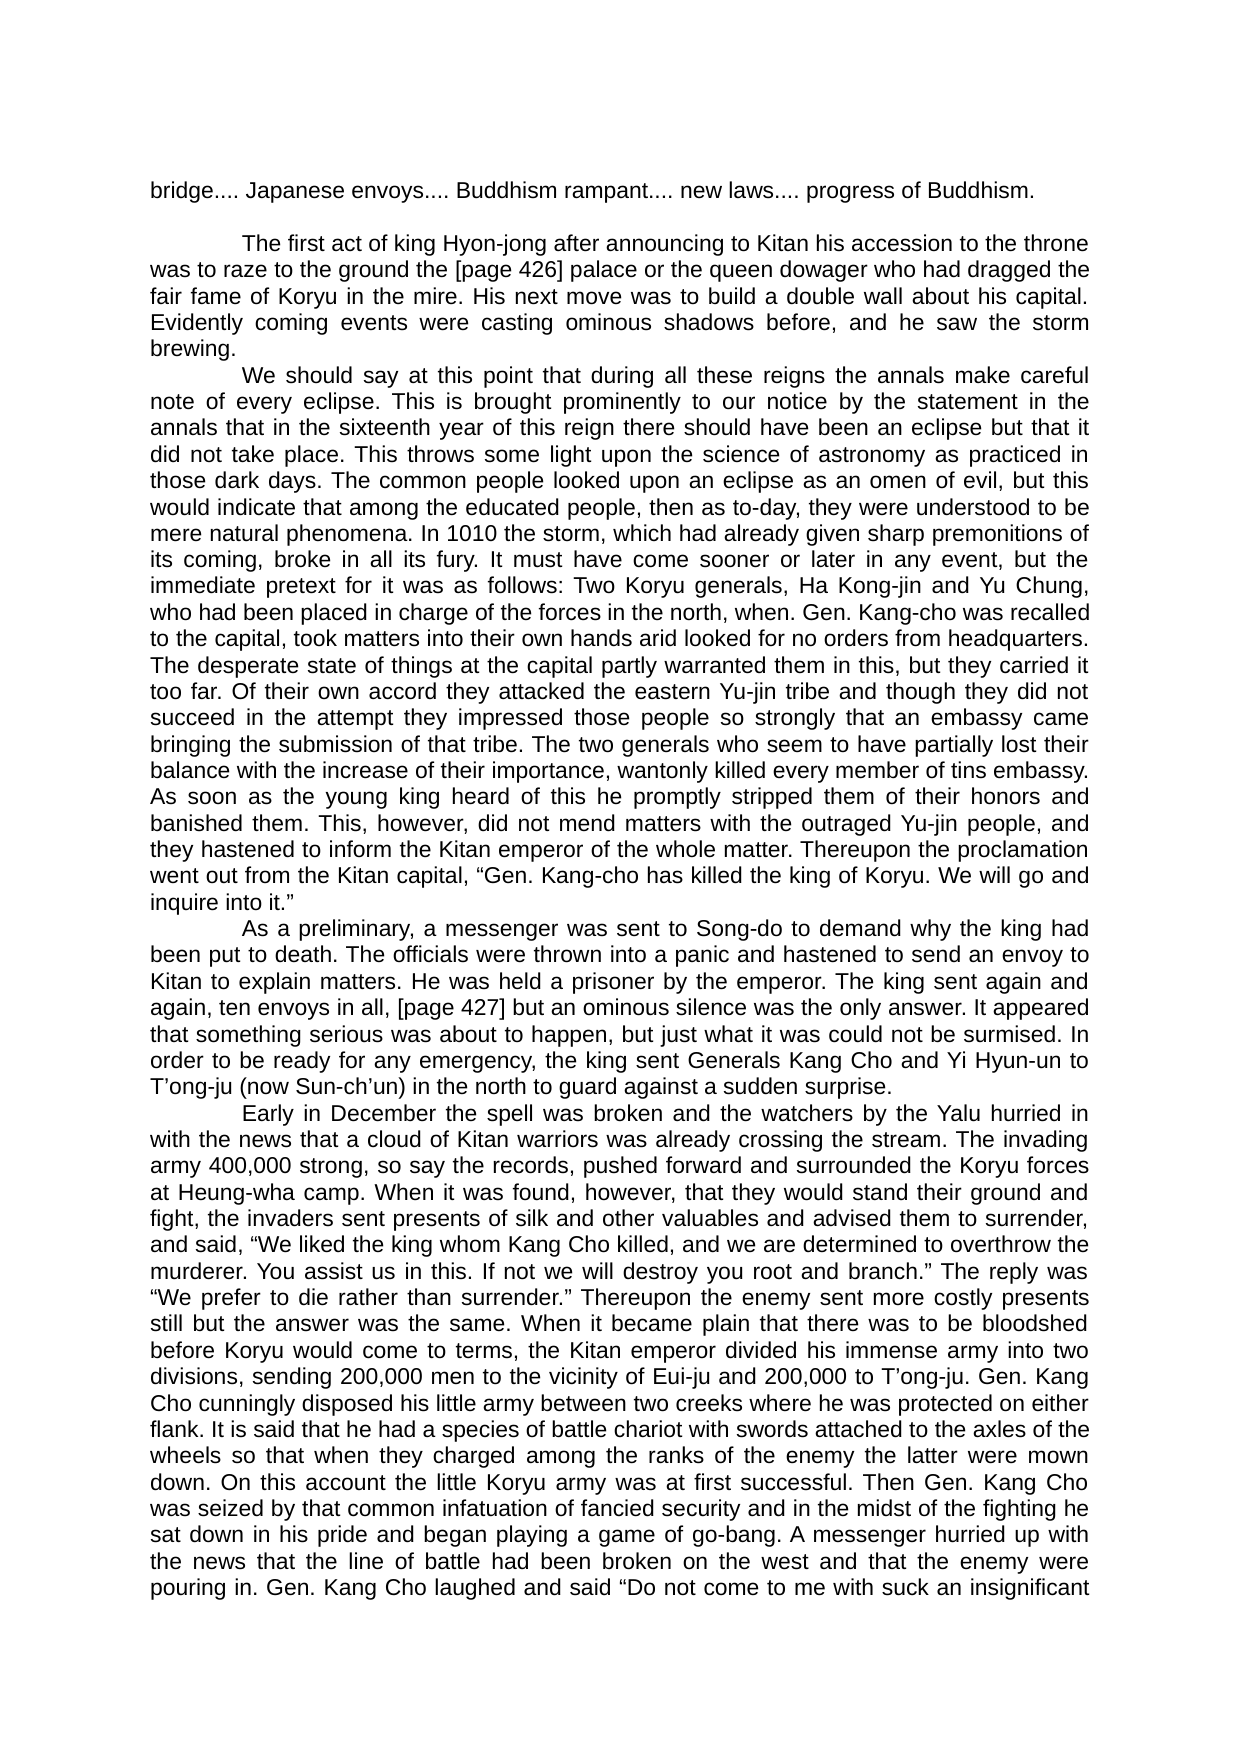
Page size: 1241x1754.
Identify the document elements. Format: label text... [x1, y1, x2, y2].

text The first act of king Hyon-jong after announcing to Kitan his accession to the throne was to raze to the ground the [page 426] palace or the queen dowager who had dragged the fair fame of Koryu in the mire. His next move was to build a double wall about his capital. Evidently coming events were casting ominous shadows before, and he saw the storm brewing. [150, 230, 1090, 362]
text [150, 177, 1090, 203]
text As a preliminary, a messenger was sent to Song-do to demand why the king had been put to death. The officials were thrown into a panic and hastened to send an envoy to Kitan to explain matters. He was held a prisoner by the emperor. The king sent again and again, ten envoys in all, [page 427] but an ominous silence was the only answer. It appeared that something serious was about to happen, but just what it was could not be surmised. In order to be ready for any emergency, the king sent Generals Kang Cho and Yi Hyun-un to T’ong-ju (now Sun-ch’un) in the north to guard against a sudden surprise. [150, 915, 1090, 1099]
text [150, 1099, 1090, 1600]
text We should say at this point that during all these reigns the annals make careful note of every eclipse. This is brought prominently to our notice by the statement in the annals that in the sixteenth year of this reign there should have been an eclipse but that it did not take place. This throws some light upon the science of astronomy as practiced in those dark days. The common people looked upon an eclipse as an omen of evil, but this would indicate that among the educated people, then as to-day, they were understood to be mere natural phenomena. In 1010 the storm, which had already given sharp premonitions of its coming, broke in all its fury. It must have come sooner or later in any event, but the immediate pretext for it was as follows: Two Koryu generals, Ha Kong-jin and Yu Chung, who had been placed in charge of the forces in the north, when. Gen. Kang-cho was recalled to the capital, took matters into their own hands arid looked for no orders from headquarters. The desperate state of things at the capital partly warranted them in this, but they carried it too far. Of their own accord they attacked the eastern Yu-jin tribe and though they did not succeed in the attempt they impressed those people so strongly that an embassy came bringing the submission of that tribe. The two generals who seem to have partially lost their balance with the increase of their importance, wantonly killed every member of tins embassy. As soon as the young king heard of this he promptly stripped them of their honors and banished them. This, however, did not mend matters with the outraged Yu-jin people, and they hastened to inform the Kitan emperor of the whole matter. Thereupon the proclamation went out from the Kitan capital, “Gen. Kang-cho has killed the king of Koryu. We will go and inquire into it.” [150, 362, 1090, 915]
